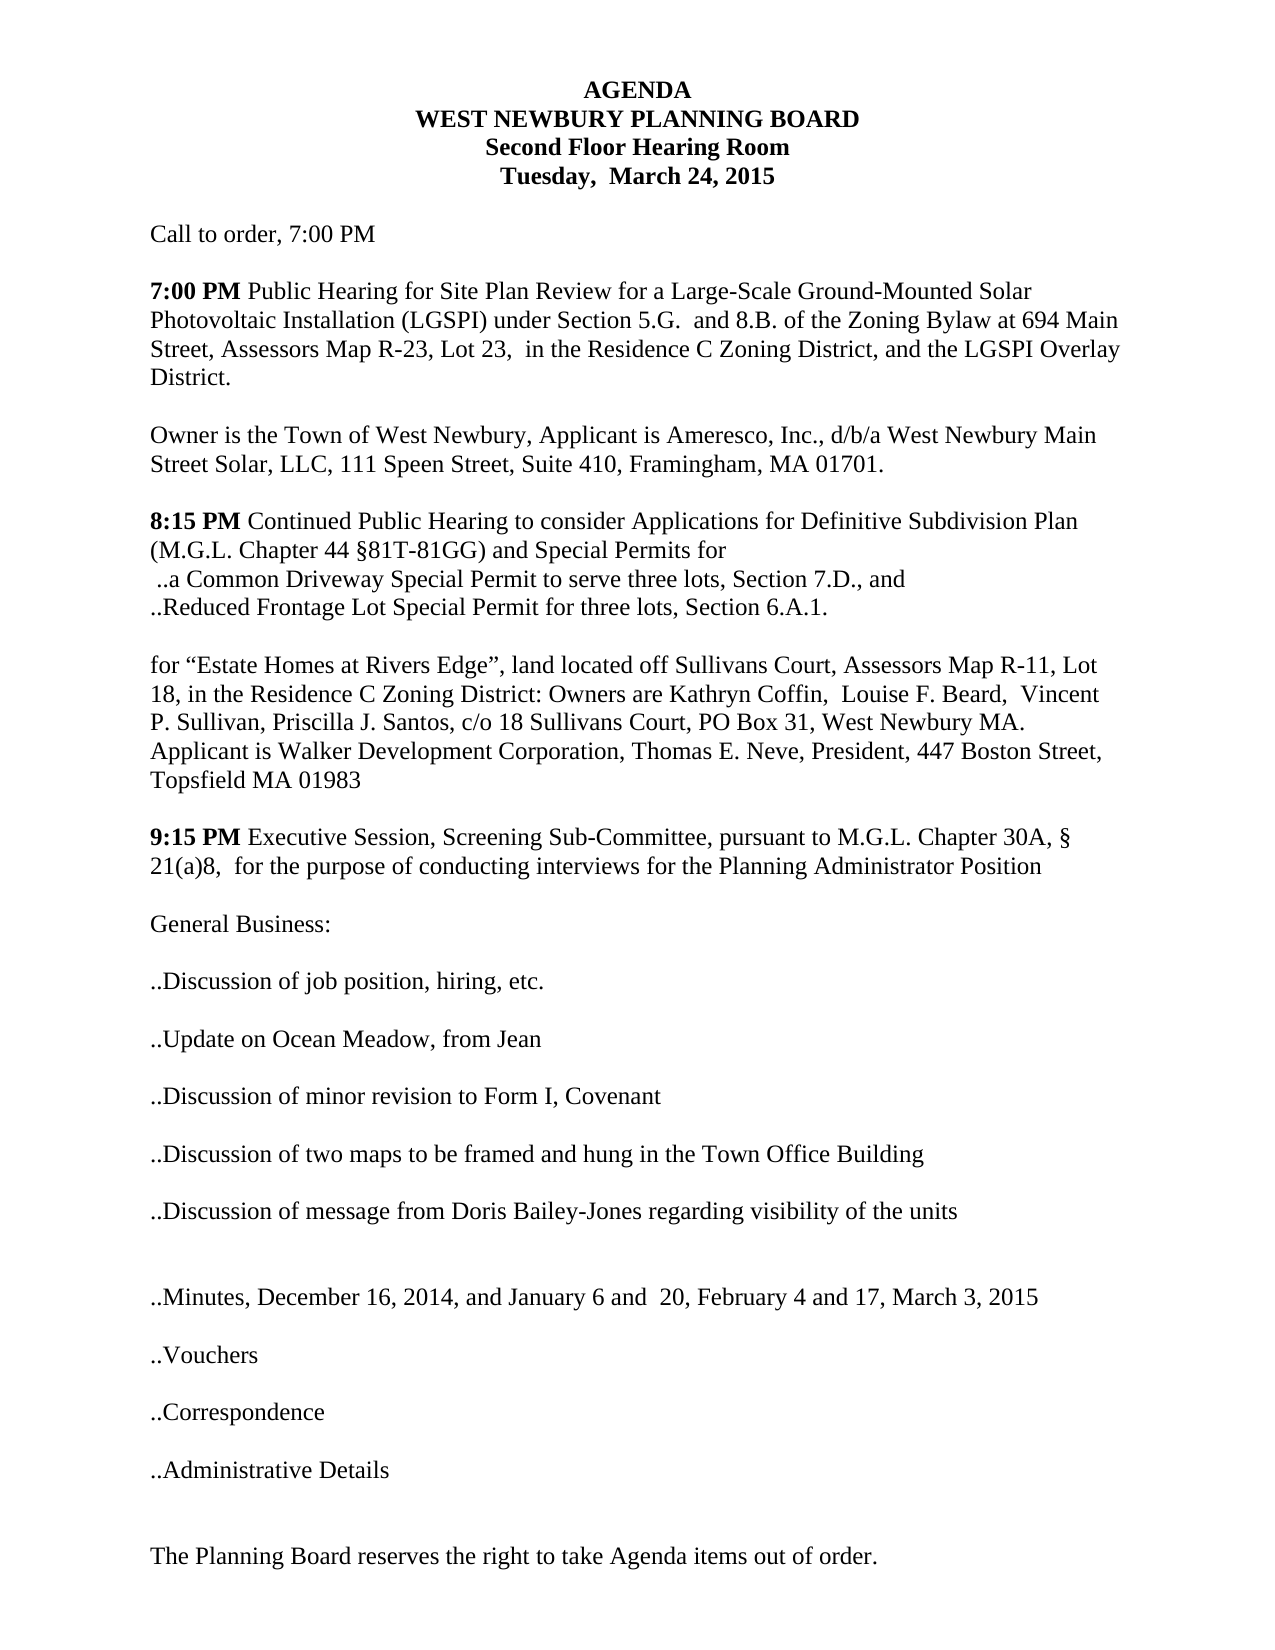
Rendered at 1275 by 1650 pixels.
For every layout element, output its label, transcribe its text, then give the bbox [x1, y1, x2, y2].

text ..Correspondence [150, 1397, 1125, 1426]
text ..Administrative Details [150, 1455, 1125, 1484]
text ..Minutes, December 16, 2014, and January 6 and 20, February 4 and 17, March 3, 2015 [150, 1282, 1125, 1311]
text AGENDA [150, 75, 1125, 104]
text ..Discussion of minor revision to Form I, Covenant [150, 1081, 1125, 1110]
text ..Discussion of message from Doris Bailey-Jones regarding visibility of the units [150, 1196, 1125, 1225]
text Second Floor Hearing Room [150, 132, 1125, 161]
text 9:15 PM Executive Session, Screening Sub-Committee, pursuant to M.G.L. Chapter 30A, § 21(a)8, for the purpose of conducting interviews for the Planning Administrator Position [150, 822, 1125, 880]
text ..Reduced Frontage Lot Special Permit for three lots, Section 6.A.1. [150, 592, 1125, 621]
text ..a Common Driveway Special Permit to serve three lots, Section 7.D., and [150, 564, 1125, 592]
text WEST NEWBURY PLANNING BOARD [150, 104, 1125, 132]
text ..Discussion of job position, hiring, etc. [150, 966, 1125, 995]
text ..Update on Ocean Meadow, from Jean [150, 1024, 1125, 1052]
text Call to order, 7:00 PM [150, 219, 1125, 247]
text 7:00 PM Public Hearing for Site Plan Review for a Large-Scale Ground-Mounted Solar Photovoltaic Installation (LGSPI) under Section 5.G. and 8.B. of the Zoning Bylaw at 694 Main Street, Assessors Map R-23, Lot 23, in the Residence C Zoning District, and the LGSPI Overlay District. [150, 276, 1125, 391]
text Tuesday, March 24, 2015 [150, 161, 1125, 190]
text General Business: [150, 909, 1125, 937]
text The Planning Board reserves the right to take Agenda items out of order. [150, 1541, 1125, 1570]
text ..Vouchers [150, 1340, 1125, 1369]
text for “Estate Homes at Rivers Edge”, land located off Sullivans Court, Assessors Map R-11, Lot 18, in the Residence C Zoning District: Owners are Kathryn Coffin, Louise F. Beard, Vincent P. Sullivan, Priscilla J. Santos, c/o 18 Sullivans Court, PO Box 31, West Newbury MA. Applicant is Walker Development Corporation, Thomas E. Neve, President, 447 Boston Street, Topsfield MA 01983 [150, 650, 1125, 794]
text Owner is the Town of West Newbury, Applicant is Ameresco, Inc., d/b/a West Newbury Main Street Solar, LLC, 111 Speen Street, Suite 410, Framingham, MA 01701. [150, 420, 1125, 477]
text ..Discussion of two maps to be framed and hung in the Town Office Building [150, 1139, 1125, 1167]
text 8:15 PM Continued Public Hearing to consider Applications for Definitive Subdivision Plan (M.G.L. Chapter 44 §81T-81GG) and Special Permits for [150, 506, 1125, 564]
